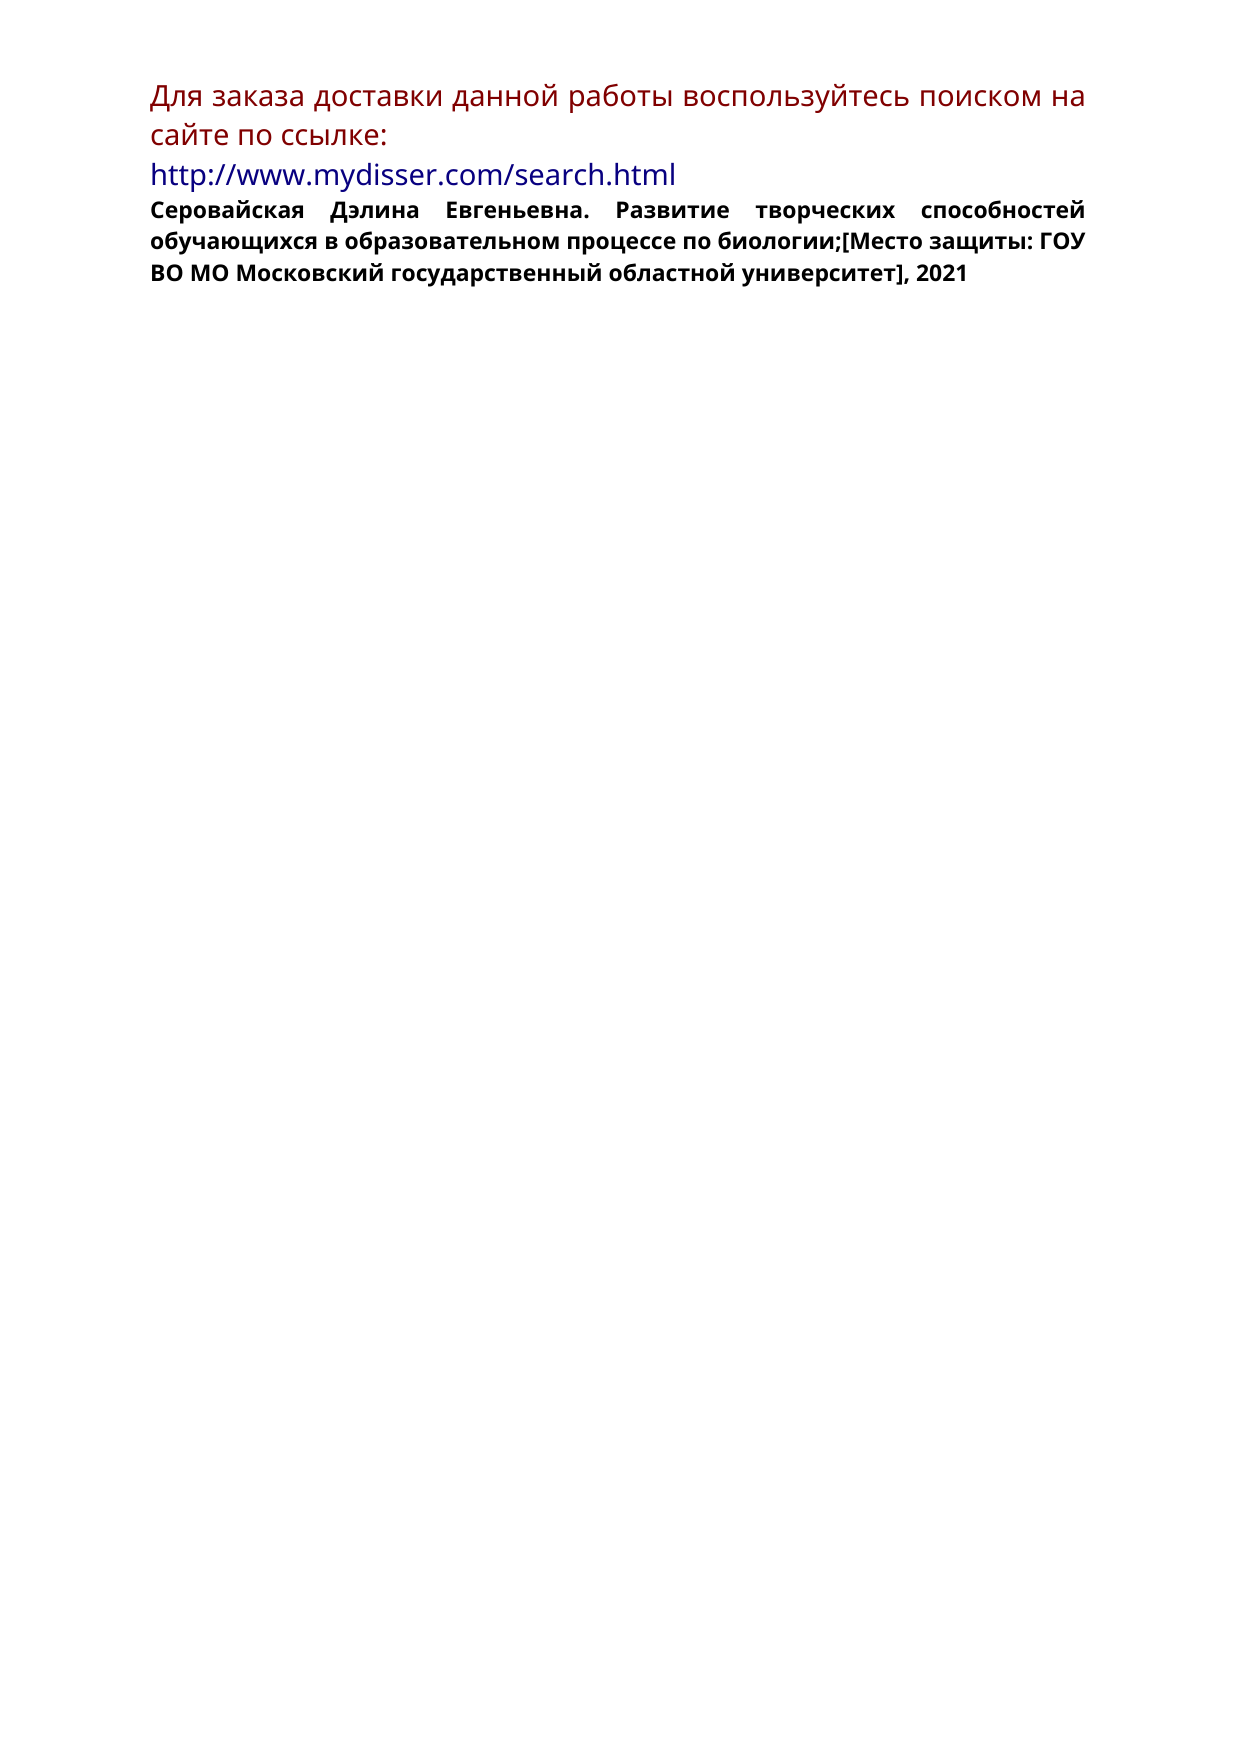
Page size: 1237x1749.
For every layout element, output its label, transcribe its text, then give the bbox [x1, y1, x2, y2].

text Серовайская Дэлина Евгеньевна. Развитие творческих способностей обучающихся в образовательном процессе по биологии;[Место защиты: ГОУ ВО МО Московский государственный областной университет], 2021 [150, 194, 1086, 288]
